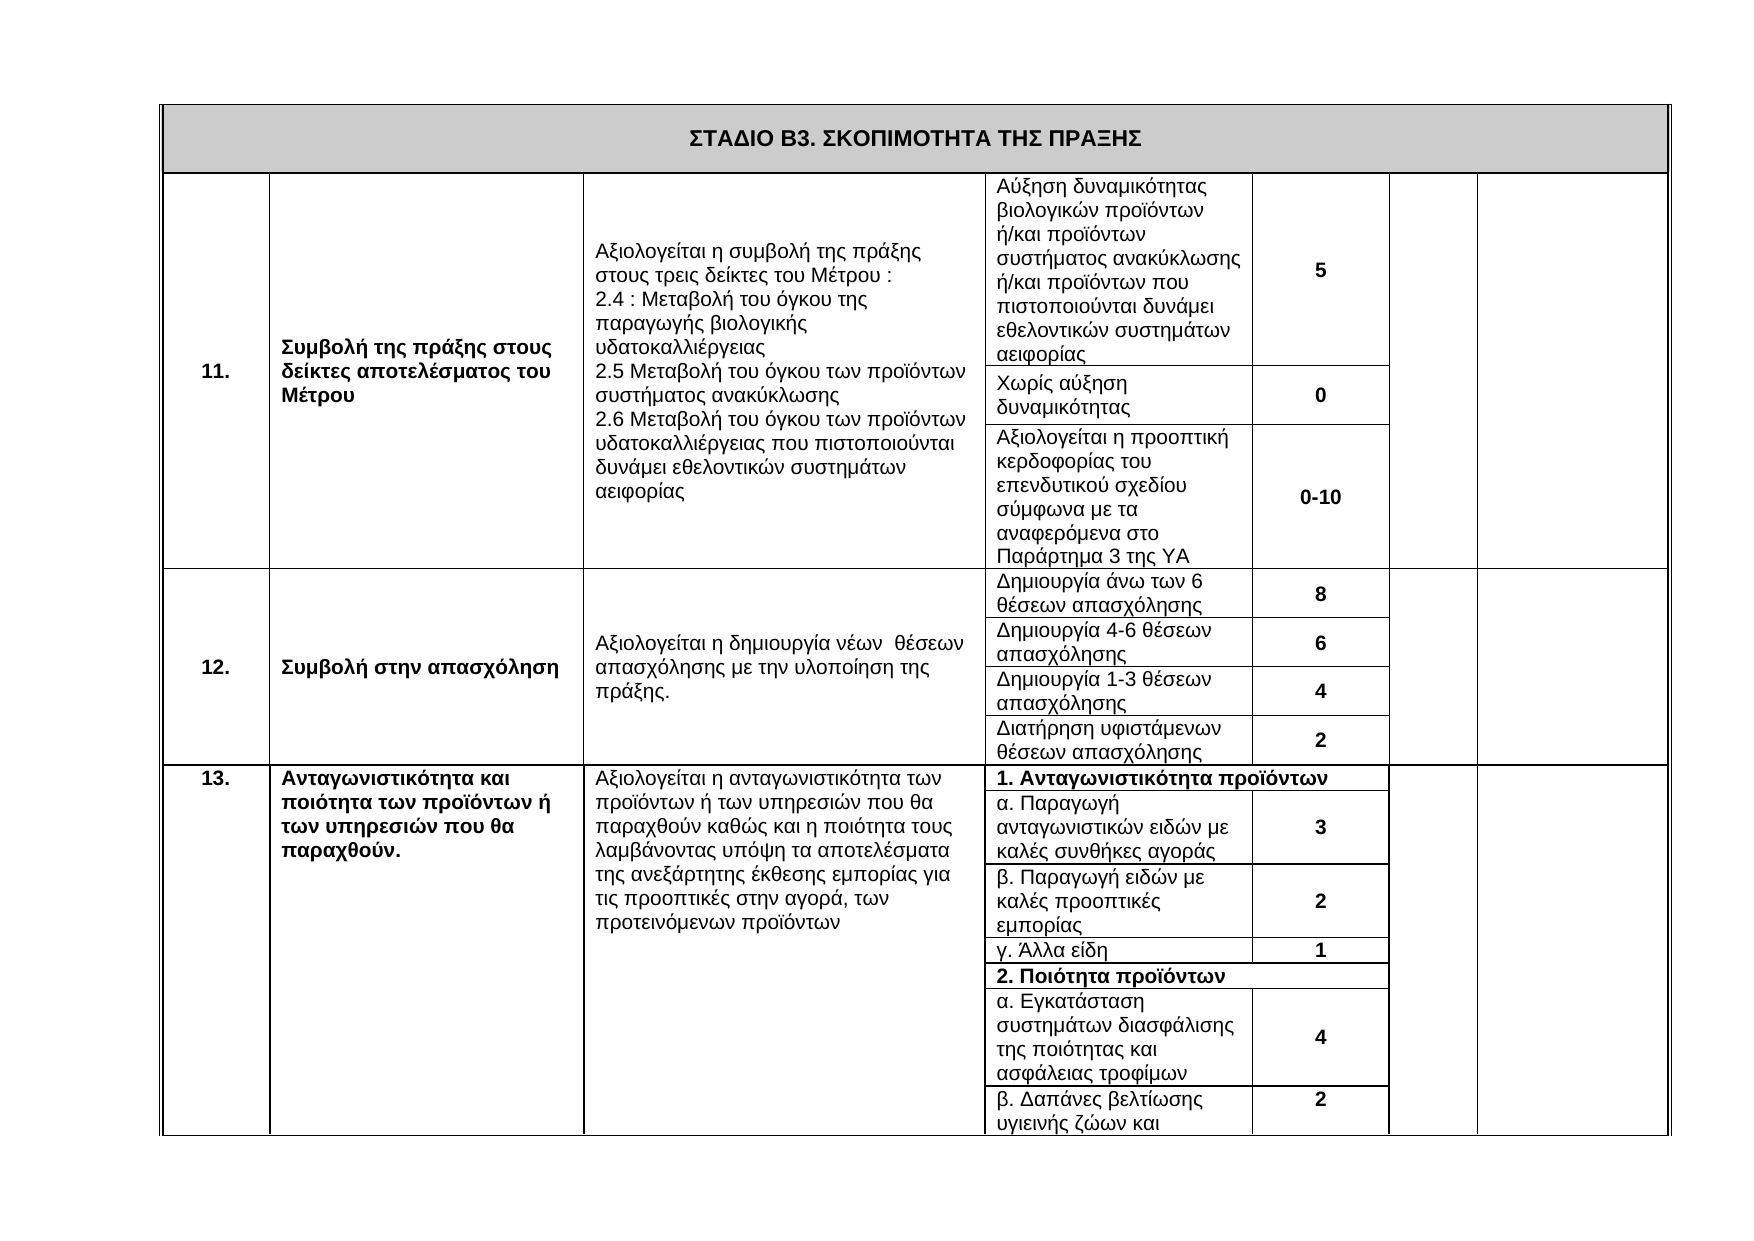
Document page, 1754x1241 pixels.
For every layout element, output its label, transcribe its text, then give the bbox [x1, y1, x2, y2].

table_cell 0-10 [1253, 425, 1389, 568]
table_cell Συμβολή στην απασχόληση [270, 569, 583, 764]
table_cell Συμβολή της πράξης στους δείκτες αποτελέσματος του Μέτρου [270, 174, 583, 568]
table_cell 3 [1253, 791, 1388, 863]
table_cell 1. Ανταγωνιστικότητα προϊόντων [986, 766, 1388, 790]
table_cell 11. [164, 174, 269, 568]
table_cell 5 [1253, 174, 1389, 365]
table_cell α. Παραγωγή ανταγωνιστικών ειδών με καλές συνθήκες αγοράς [986, 791, 1252, 863]
table_cell Διατήρηση υφιστάμενων θέσεων απασχόλησης [986, 716, 1252, 764]
table_cell Δημιουργία 1-3 θέσεων απασχόλησης [986, 667, 1252, 715]
table_cell 2. Ποιότητα προϊόντων [986, 964, 1388, 988]
table_cell 2 [1253, 1087, 1388, 1134]
table_cell 4 [1253, 989, 1388, 1085]
table_cell Αξιολογείται η ανταγωνιστικότητα των προϊόντων ή των υπηρεσιών που θα παραχθούν καθώς και η ποιότητα τους λαμβάνοντας υπόψη τα αποτελέσματα της ανεξάρτητης έκθεσης εμπορίας για τις προοπτικές στην αγορά, των προτεινόμενων προϊόντων [585, 766, 984, 1134]
table_cell [1390, 174, 1477, 568]
table_cell 0 [1253, 366, 1389, 423]
table_cell Αύξηση δυναμικότητας βιολογικών προϊόντων ή/και προϊόντων συστήματος ανακύκλωσης ή/και προϊόντων που πιστοποιούνται δυνάμει εθελοντικών συστημάτων αειφορίας [986, 174, 1252, 365]
table_cell [1390, 766, 1477, 1134]
table_cell γ. Άλλα είδη [986, 938, 1252, 962]
table_cell 6 [1253, 618, 1389, 666]
table_cell Δημιουργία άνω των 6 θέσεων απασχόλησης [986, 569, 1252, 617]
table_cell 2 [1253, 716, 1389, 764]
table_cell α. Εγκατάσταση συστημάτων διασφάλισης της ποιότητας και ασφάλειας τροφίμων [986, 989, 1252, 1085]
table_cell Δημιουργία 4-6 θέσεων απασχόλησης [986, 618, 1252, 666]
table_cell β. Παραγωγή ειδών με καλές προοπτικές εμπορίας [986, 865, 1252, 937]
table_cell Αξιολογείται η συμβολή της πράξης στους τρεις δείκτες του Μέτρου : 2.4 : Μεταβολή του όγκου της παραγωγής βιολογικής υδατοκαλλιέργειας 2.5 Μεταβολή του όγκου των προϊόντων συστήματος ανακύκλωσης 2.6 Μεταβολή του όγκου των προϊόντων υδατοκαλλιέργειας που πιστοποιούνται δυνάμει εθελοντικών συστημάτων αειφορίας [584, 174, 985, 568]
table_cell [1478, 569, 1667, 764]
table_cell Χωρίς αύξηση δυναμικότητας [986, 366, 1252, 423]
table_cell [986, 1087, 1252, 1134]
table_cell 4 [1253, 667, 1389, 715]
table_cell 13. [164, 766, 269, 1134]
table_cell 1 [1253, 938, 1388, 962]
table_cell 12. [164, 569, 269, 764]
table_cell ΣΤΑΔΙΟ Β3. ΣΚΟΠΙΜΟΤΗΤΑ ΤΗΣ ΠΡΑΞΗΣ [164, 105, 1667, 172]
table_cell [1390, 569, 1477, 764]
table_cell [1478, 766, 1667, 1134]
table_cell Αξιολογείται η δημιουργία νέων θέσεων απασχόλησης με την υλοποίηση της πράξης. [584, 569, 985, 764]
table_cell Ανταγωνιστικότητα και ποιότητα των προϊόντων ή των υπηρεσιών που θα παραχθούν. [271, 766, 583, 1134]
table_cell 2 [1253, 865, 1388, 937]
table_cell 8 [1253, 569, 1389, 617]
table_cell Αξιολογείται η προοπτική κερδοφορίας του επενδυτικού σχεδίου σύμφωνα με τα αναφερόμενα στο Παράρτημα 3 της ΥΑ [986, 425, 1252, 568]
table_cell [1478, 174, 1667, 568]
